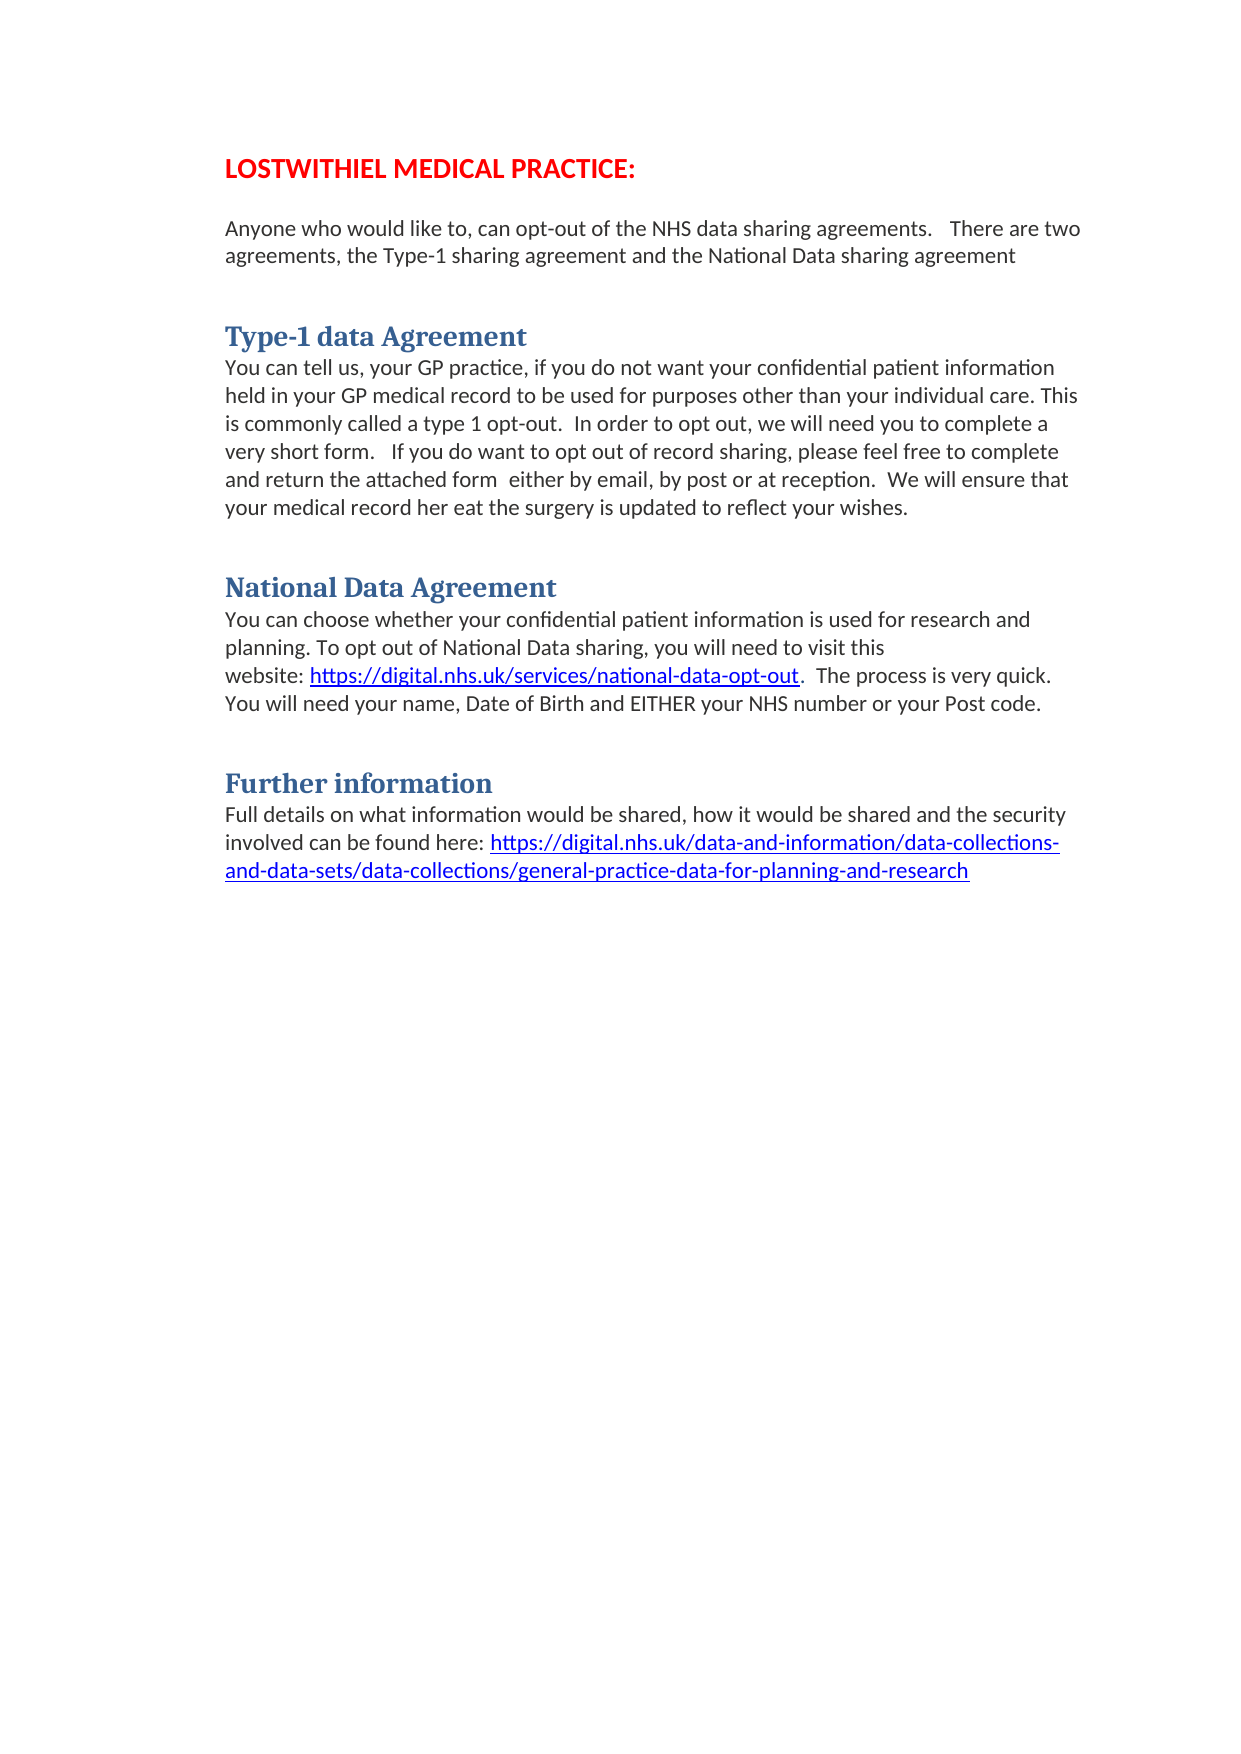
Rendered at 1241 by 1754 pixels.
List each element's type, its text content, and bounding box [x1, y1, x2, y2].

text National Data Agreement [225, 571, 1090, 605]
text LOSTWITHIEL MEDICAL PRACTICE: [225, 150, 1090, 186]
text Type-1 data Agreement [225, 320, 1090, 353]
text You can tell us, your GP practice, if you do not want your confidential patient information held in your GP medical record to be used for purposes other than your individual care. This is commonly called a type 1 opt-out. In order to opt out, we will need you to complete a very short form. If you do want to opt out of record sharing, please feel free to complete and return the attached form either by email, by post or at reception. We will ensure that your medical record her eat the surgery is updated to reflect your wishes. [225, 353, 1090, 521]
text Full details on what information would be shared, how it would be shared and the security involved can be found here: https://digital.nhs.uk/data-and-information/data-collections-and-data-sets/data-collections/general-practice-data-for-planning-and-research [225, 801, 1090, 884]
text Further information [225, 767, 1090, 801]
text You can choose whether your confidential patient information is used for research and planning. To opt out of National Data sharing, you will need to visit this website: https://digital.nhs.uk/services/national-data-opt-out. The process is very quick. You will need your name, Date of Birth and EITHER your NHS number or your Post code. [225, 605, 1090, 717]
text Anyone who would like to, can opt-out of the NHS data sharing agreements. There are two agreements, the Type-1 sharing agreement and the National Data sharing agreement [225, 214, 1090, 270]
